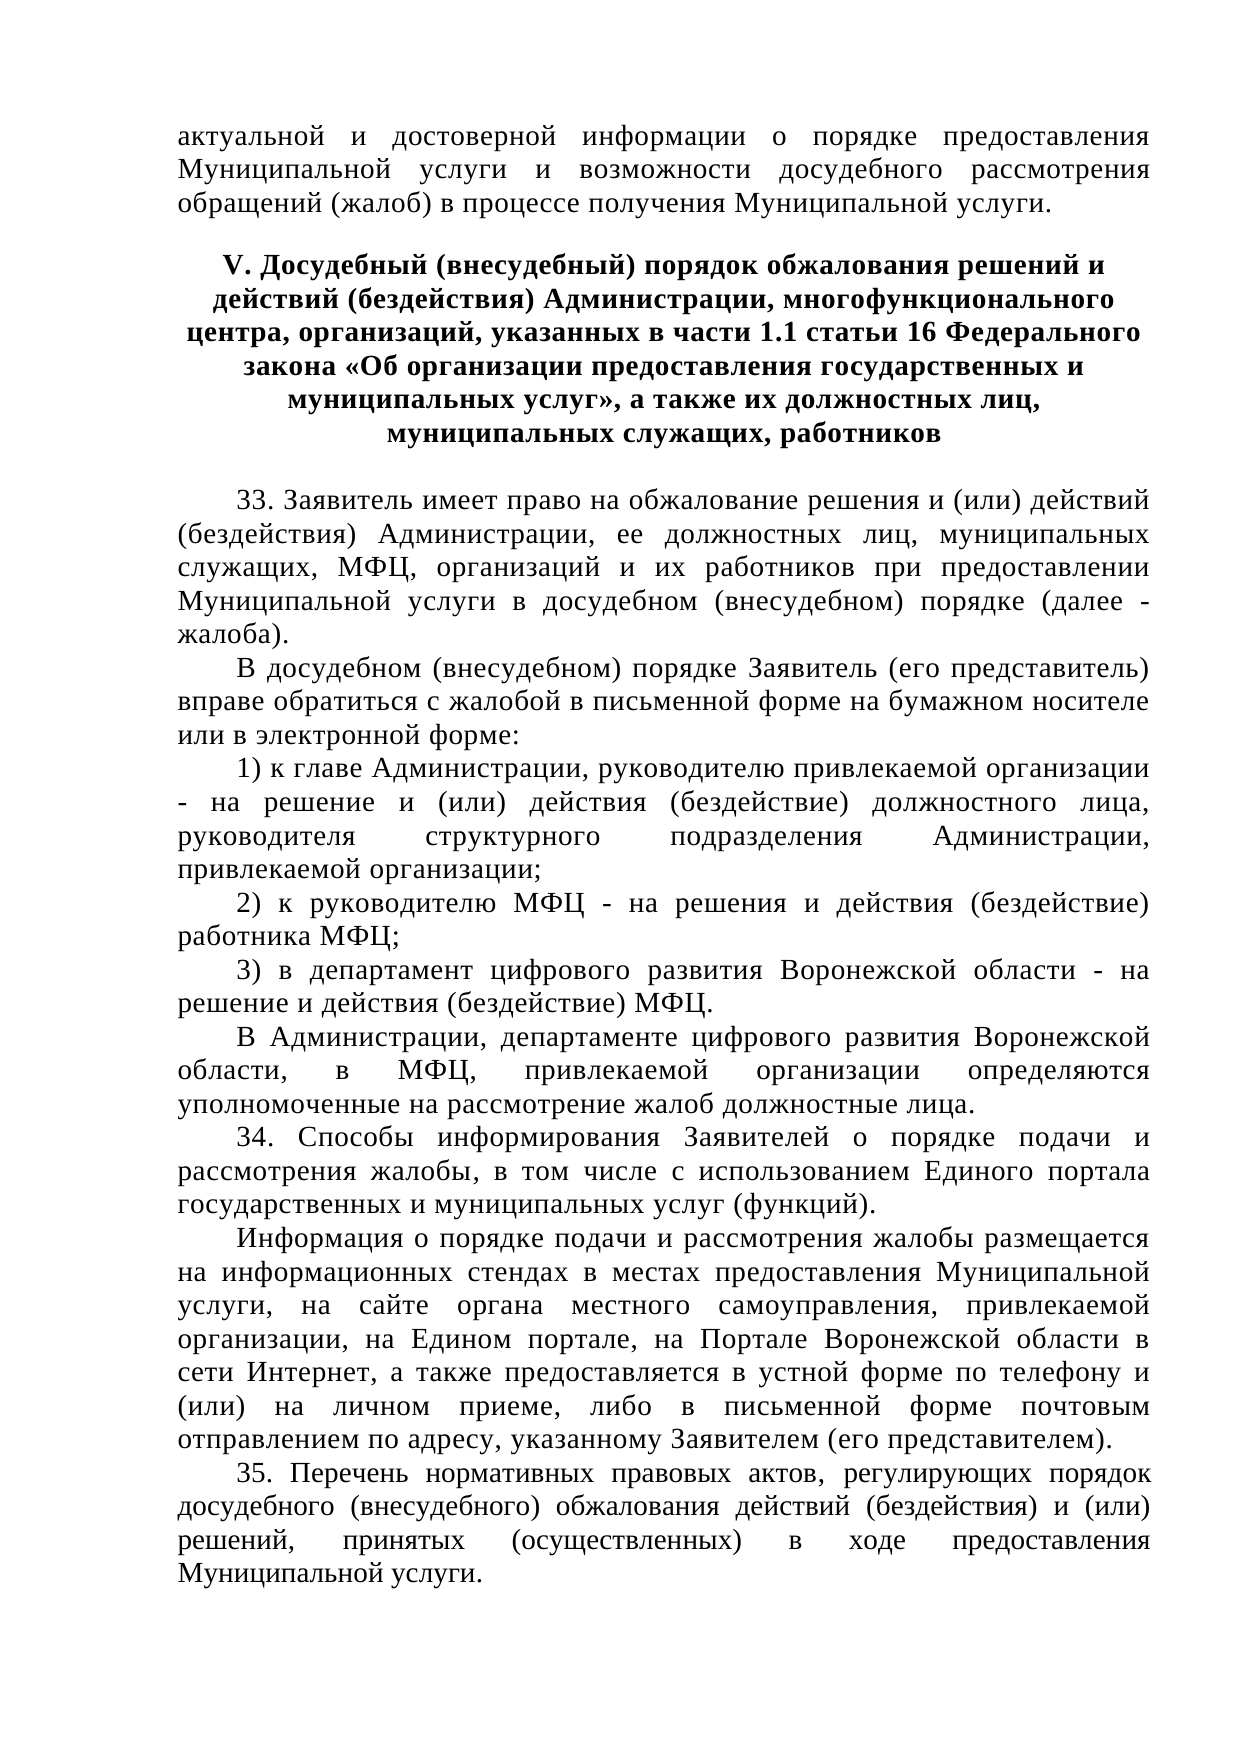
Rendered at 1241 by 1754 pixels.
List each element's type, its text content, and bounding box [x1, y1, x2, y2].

text 2) к руководителю МФЦ - на решения и действия (бездействие) работника МФЦ; [177, 885, 1152, 952]
text 35. Перечень нормативных правовых актов, регулирующих порядок досудебного (внесудебного) обжалования действий (бездействия) и (или) решений, принятых (осуществленных) в ходе предоставления Муниципальной услуги. [177, 1455, 1152, 1589]
text 1) к главе Администрации, руководителю привлекаемой организации - на решение и (или) действия (бездействие) должностного лица, руководителя структурного подразделения Администрации, привлекаемой организации; [177, 751, 1152, 885]
text 34. Способы информирования Заявителей о порядке подачи и рассмотрения жалобы, в том числе с использованием Единого портала государственных и муниципальных услуг (функций). [177, 1119, 1152, 1220]
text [177, 118, 1152, 219]
text Информация о порядке подачи и рассмотрения жалобы размещается на информационных стендах в местах предоставления Муниципальной услуги, на сайте органа местного самоуправления, привлекаемой организации, на Едином портале, на Портале Воронежской области в сети Интернет, а также предоставляется в устной форме по телефону и (или) на личном приеме, либо в письменной форме почтовым отправлением по адресу, указанному Заявителем (его представителем). [177, 1220, 1152, 1455]
text V. Досудебный (внесудебный) порядок обжалования решений и действий (бездействия) Администрации, многофункционального центра, организаций, указанных в части 1.1 статьи 16 Федерального закона «Об организации предоставления государственных и муниципальных услуг», а также их должностных лиц, муниципальных служащих, работников [177, 247, 1152, 449]
text В Администрации, департаменте цифрового развития Воронежской области, в МФЦ, привлекаемой организации определяются уполномоченные на рассмотрение жалоб должностные лица. [177, 1019, 1152, 1119]
text 33. Заявитель имеет право на обжалование решения и (или) действий (бездействия) Администрации, ее должностных лиц, муниципальных служащих, МФЦ, организаций и их работников при предоставлении Муниципальной услуги в досудебном (внесудебном) порядке (далее - жалоба). [177, 482, 1152, 650]
text 3) в департамент цифрового развития Воронежской области - на решение и действия (бездействие) МФЦ. [177, 952, 1152, 1019]
text В досудебном (внесудебном) порядке Заявитель (его представитель) вправе обратиться с жалобой в письменной форме на бумажном носителе или в электронной форме: [177, 650, 1152, 751]
